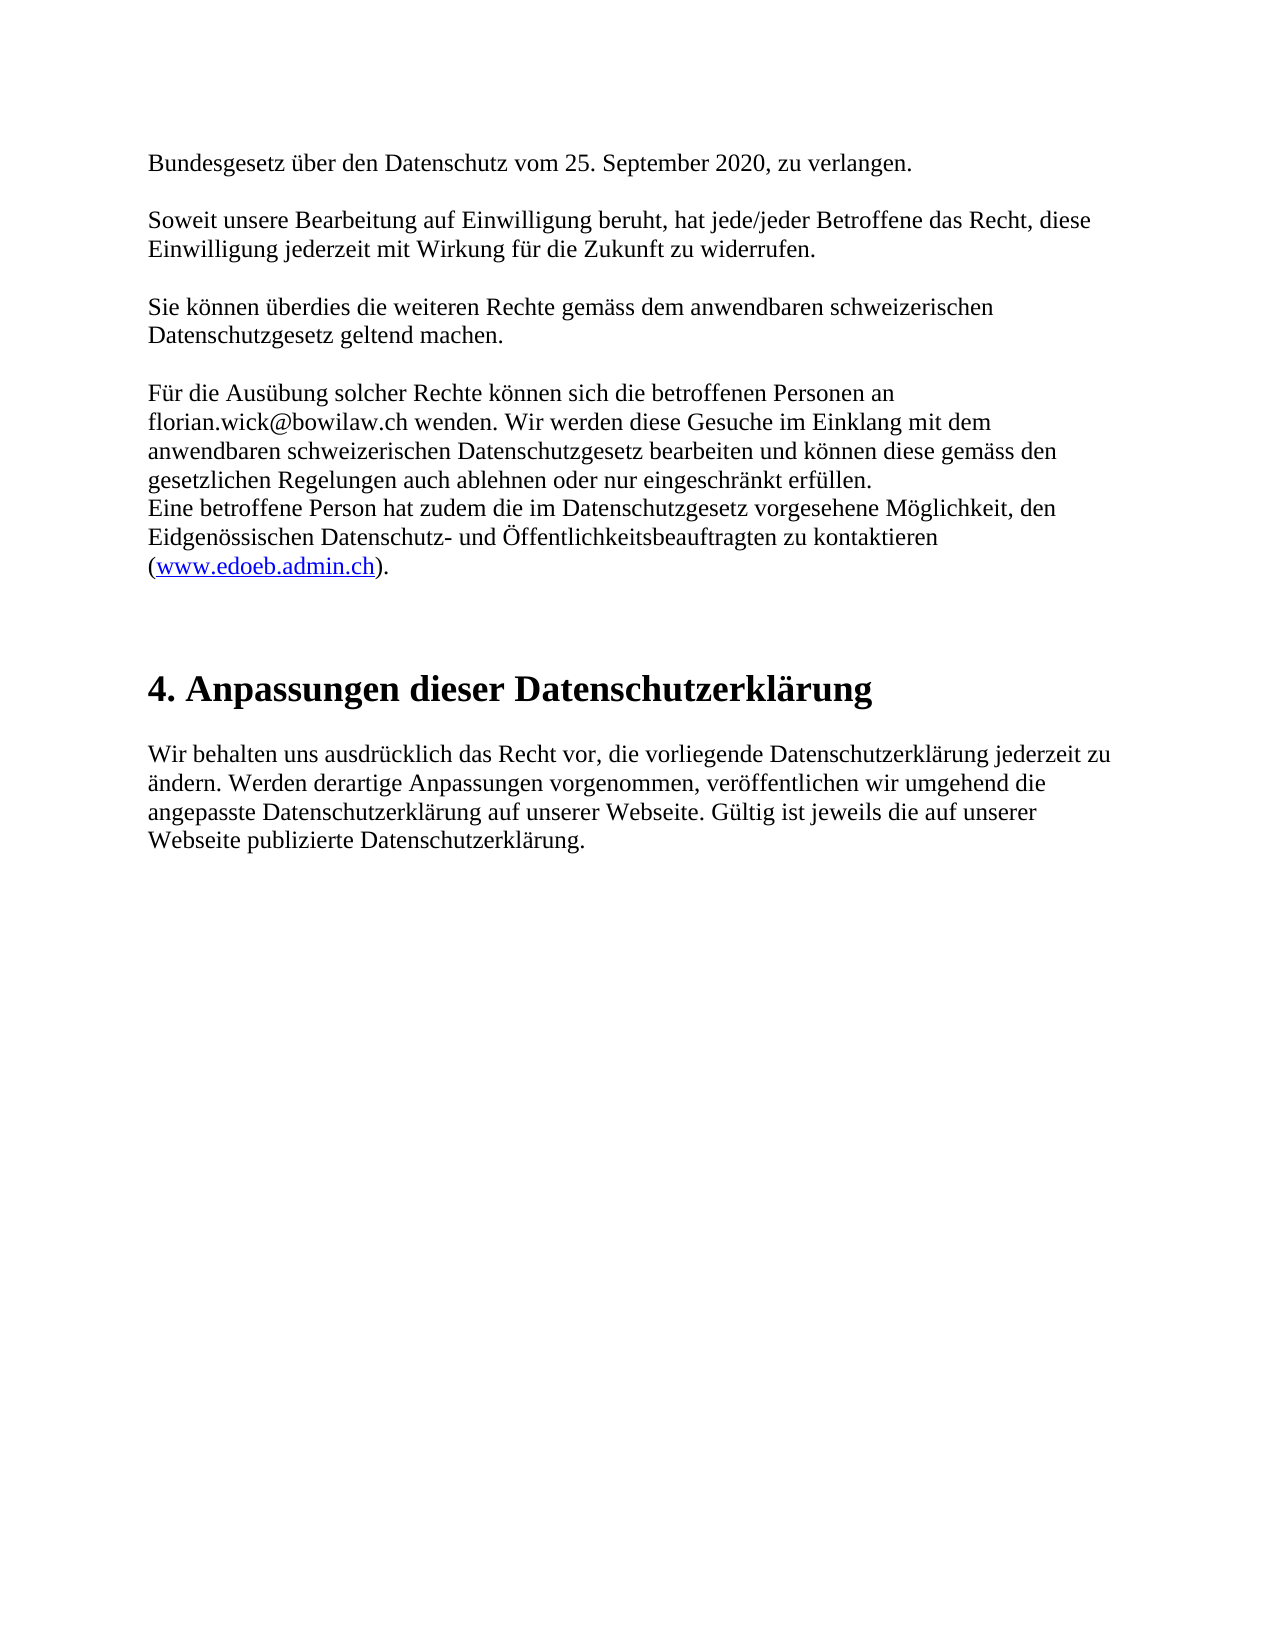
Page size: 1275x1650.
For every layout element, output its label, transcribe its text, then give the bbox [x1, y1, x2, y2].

text Wir behalten uns ausdrücklich das Recht vor, die vorliegende Datenschutzerklärung jederzeit zu ändern. Werden derartige Anpassungen vorgenommen, veröffentlichen wir umgehend die angepasste Datenschutzerklärung auf unserer Webseite. Gültig ist jeweils die auf unserer Webseite publizierte Datenschutzerklärung. [148, 739, 1127, 854]
text Sie können überdies die weiteren Rechte gemäss dem anwendbaren schweizerischen Datenschutzgesetz geltend machen. [148, 292, 1127, 349]
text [148, 148, 1127, 263]
text Für die Ausübung solcher Rechte können sich die betroffenen Personen an florian.wick@bowilaw.ch wenden. Wir werden diese Gesuche im Einklang mit dem anwendbaren schweizerischen Datenschutzgesetz bearbeiten und können diese gemäss den gesetzlichen Regelungen auch ablehnen oder nur eingeschränkt erfüllen. Eine betroffene Person hat zudem die im Datenschutzgesetz vorgesehene Möglichkeit, den Eidgenössischen Datenschutz- und Öffentlichkeitsbeauftragten zu kontaktieren (www.edoeb.admin.ch). [148, 378, 1127, 580]
text 4. Anpassungen dieser Datenschutzerklärung [148, 667, 1127, 710]
